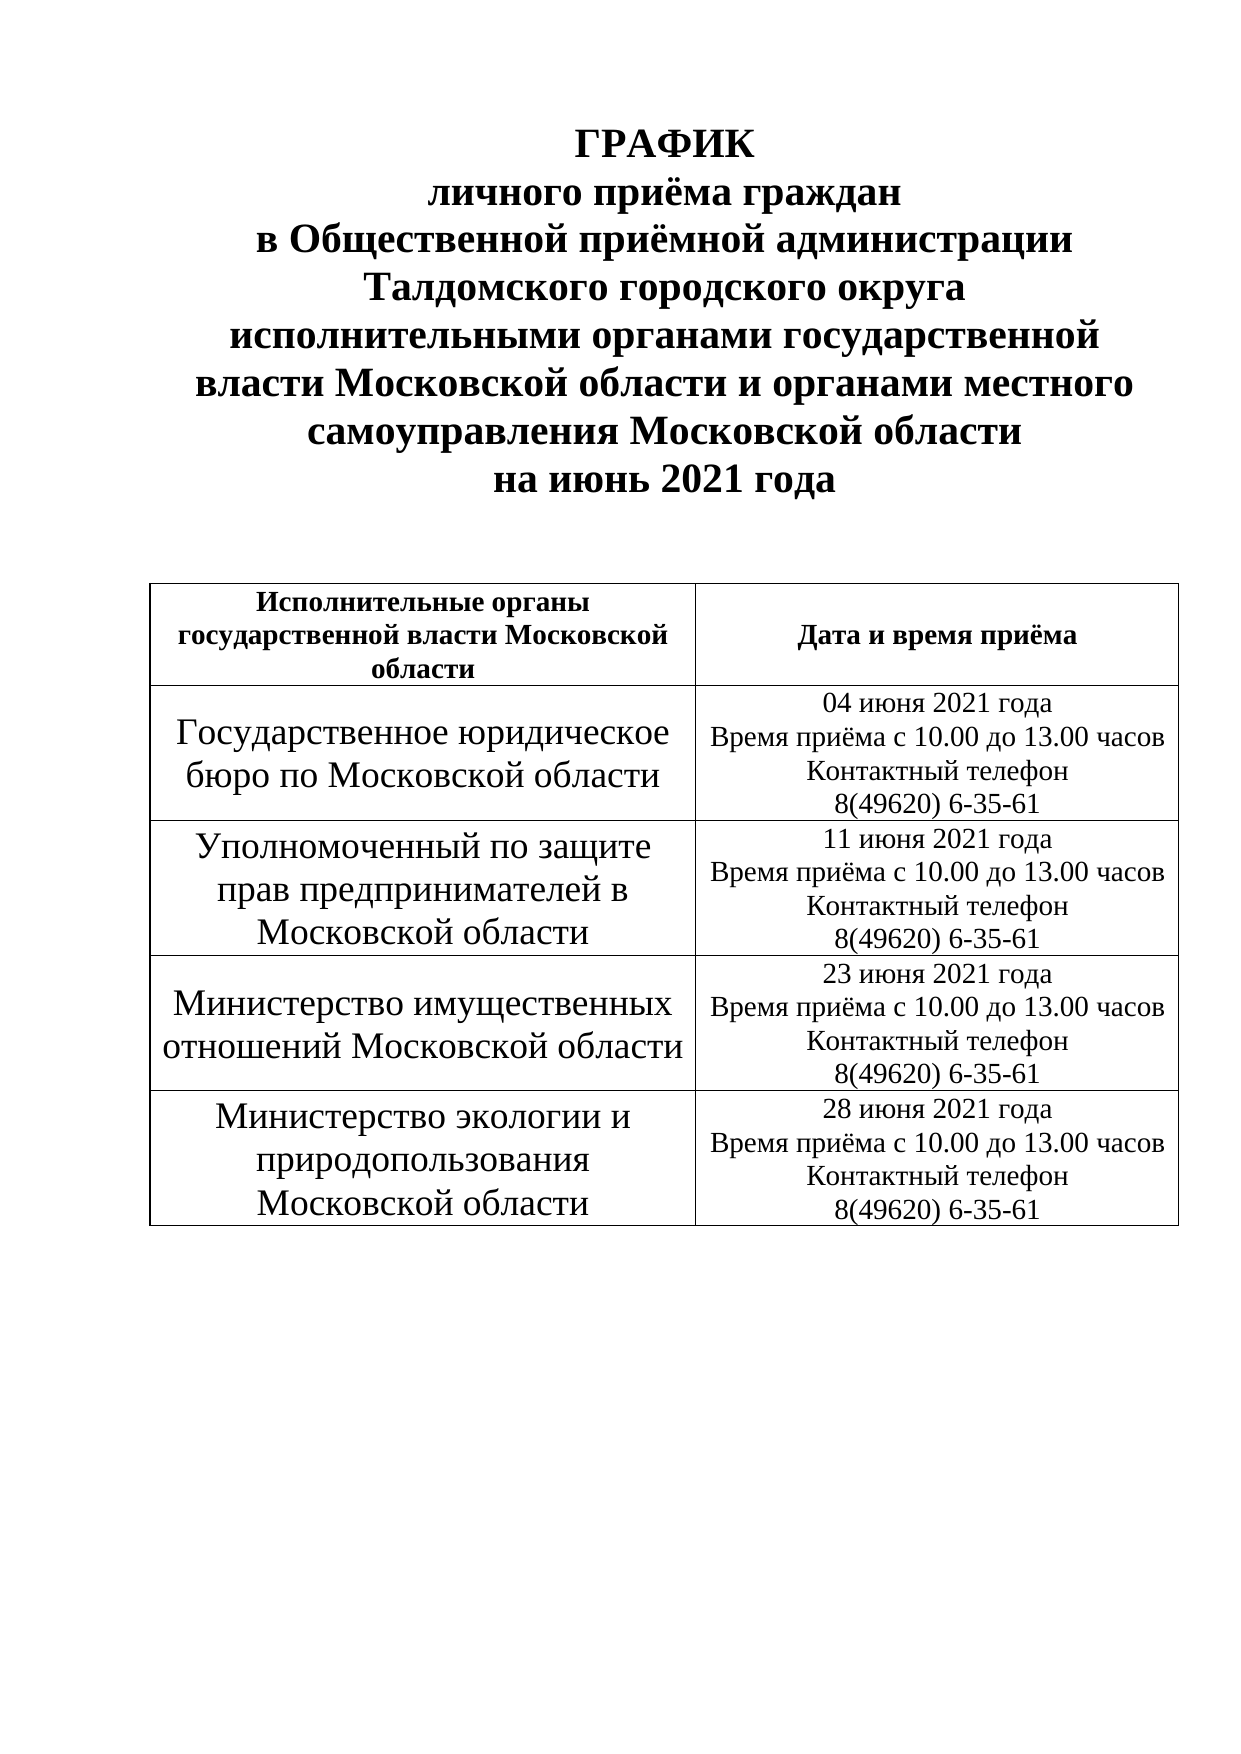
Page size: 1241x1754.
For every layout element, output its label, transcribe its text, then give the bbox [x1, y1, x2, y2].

text исполнительными органами государственной власти Московской области и органами местного [177, 310, 1152, 406]
table_cell 04 июня 2021 года Время приёма с 10.00 до 13.00 часов Контактный телефон 8(49620) 6-35-61 [696, 686, 1178, 820]
text в Общественной приёмной администрации [177, 214, 1152, 262]
table_header Исполнительные органы государственной власти Московской области [151, 584, 695, 684]
table_cell 28 июня 2021 года Время приёма с 10.00 до 13.00 часов Контактный телефон 8(49620) 6-35-61 [696, 1091, 1178, 1225]
text на июнь 2021 года [177, 453, 1152, 501]
text ГРАФИК [177, 118, 1152, 166]
text самоуправления Московской области [177, 406, 1152, 453]
table_cell Государственное юридическое бюро по Московской области [151, 686, 695, 820]
table_cell Уполномоченный по защите прав предпринимателей в Московской области [151, 821, 695, 955]
text личного приёма граждан [177, 166, 1152, 214]
table_cell Министерство экологии и природопользования Московской области [151, 1091, 695, 1225]
table_header Дата и время приёма [696, 584, 1178, 684]
table_cell 11 июня 2021 года Время приёма с 10.00 до 13.00 часов Контактный телефон 8(49620) 6-35-61 [696, 821, 1178, 955]
text Талдомского городского округа [177, 262, 1152, 310]
table_cell Министерство имущественных отношений Московской области [151, 956, 695, 1090]
table_cell 23 июня 2021 года Время приёма с 10.00 до 13.00 часов Контактный телефон 8(49620) 6-35-61 [696, 956, 1178, 1090]
